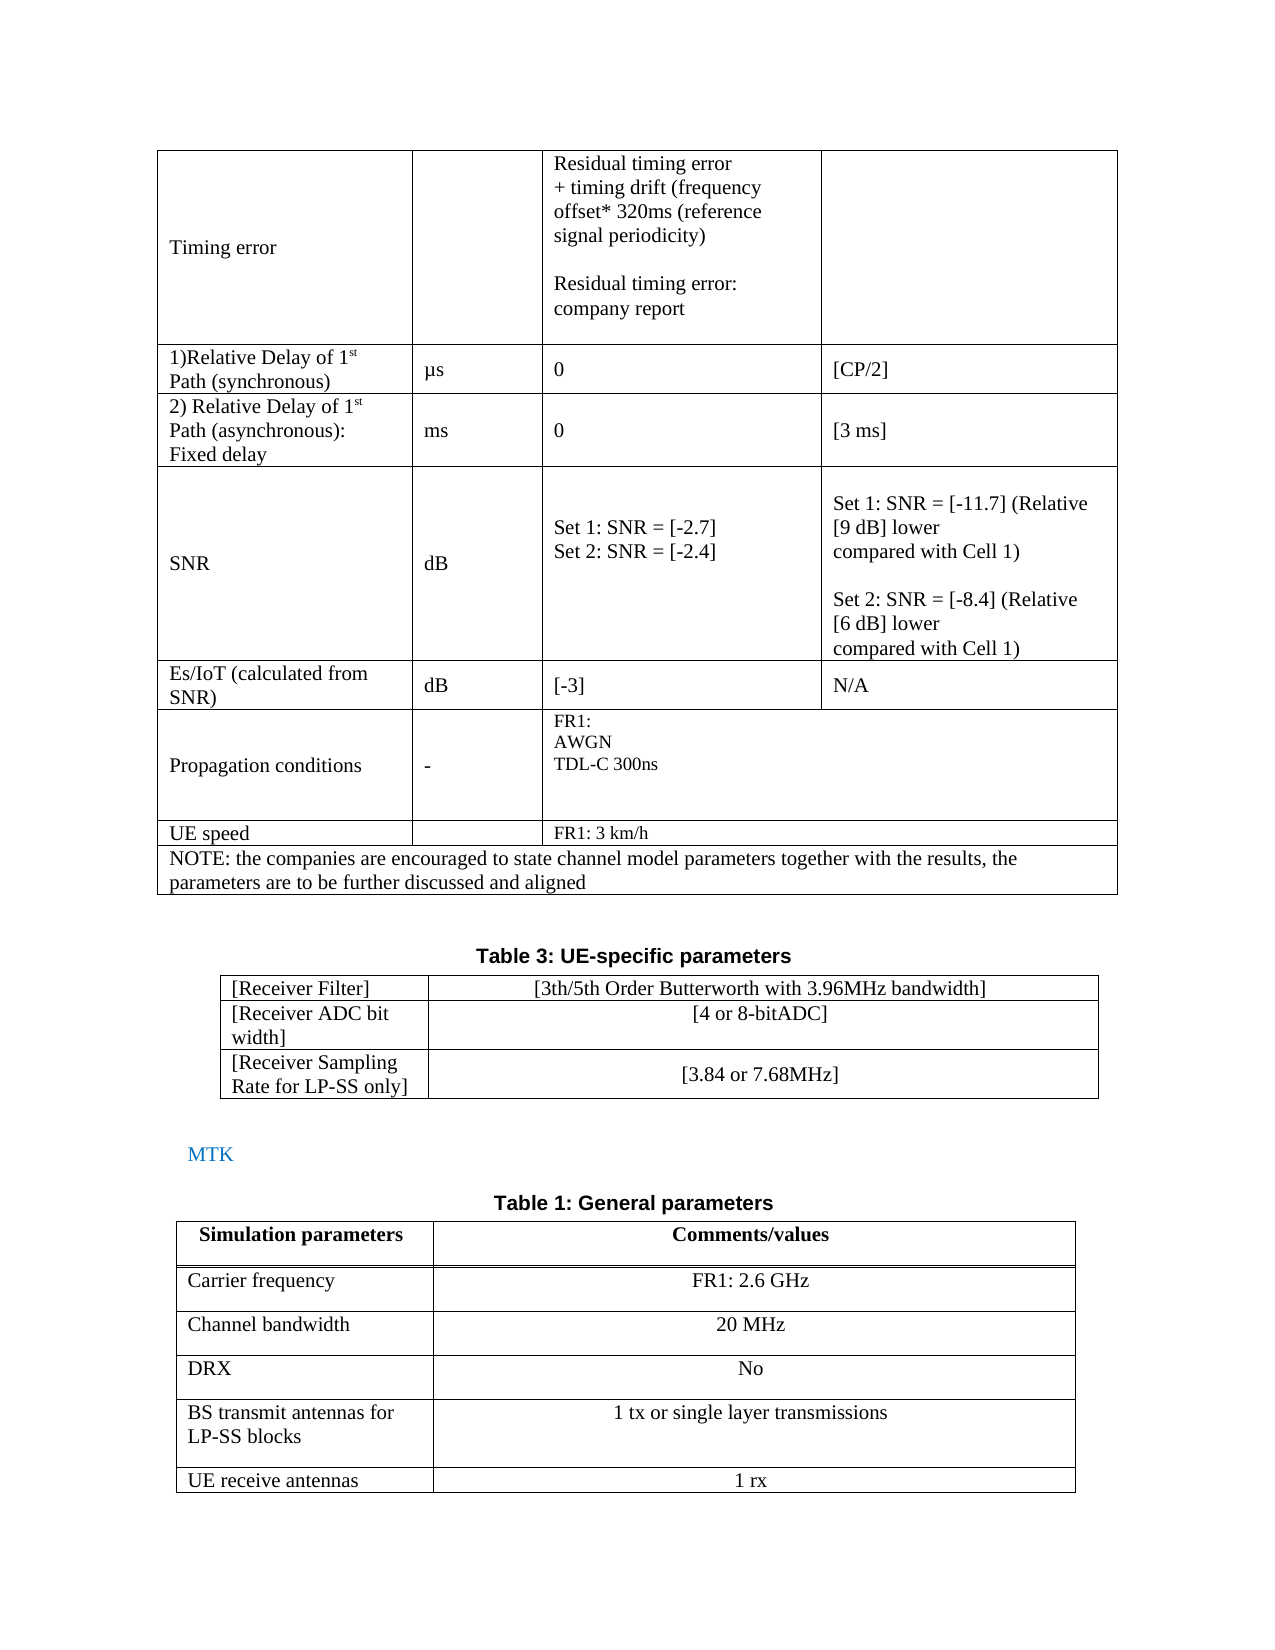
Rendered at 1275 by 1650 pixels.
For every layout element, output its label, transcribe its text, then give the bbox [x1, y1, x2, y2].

table_cell N/A [822, 661, 1117, 709]
table_cell No [434, 1356, 1075, 1399]
text Table 3: UE-specific parameters [187, 944, 1080, 968]
table_cell ms [413, 394, 542, 466]
table_cell 20 MHz [434, 1312, 1075, 1355]
table_cell Set 1: SNR = [-11.7] (Relative [9 dB] lower compared with Cell 1) Set 2: SNR = [-8.4] (Relative [6 dB] lower compared with Cell 1) [822, 467, 1117, 659]
table_cell Channel bandwidth [177, 1312, 433, 1355]
table_cell BS transmit antennas for LP-SS blocks [177, 1400, 433, 1467]
table_cell 1 rx [434, 1468, 1075, 1492]
table_cell 2) Relative Delay of 1st Path (asynchronous): Fixed delay [158, 394, 412, 466]
table_cell 1)Relative Delay of 1st Path (synchronous) [158, 345, 412, 393]
table_cell DRX [177, 1356, 433, 1399]
table_cell [-3] [543, 661, 821, 709]
text Table 1: General parameters [187, 1191, 1080, 1215]
table_cell Propagation conditions [158, 710, 412, 820]
table_header Simulation parameters [177, 1222, 433, 1265]
table_cell FR1: AWGN TDL-C 300ns [543, 710, 1117, 820]
table_cell dB [413, 467, 542, 659]
table_cell [413, 821, 542, 845]
text MTK [187, 1142, 1087, 1166]
table_cell [Receiver Sampling Rate for LP-SS only] [221, 1050, 428, 1098]
table_cell Set 1: SNR = [-2.7] Set 2: SNR = [-2.4] [543, 467, 821, 659]
table_cell [Receiver ADC bit width] [221, 1001, 428, 1049]
table_cell Timing error [158, 151, 412, 343]
table_cell [3.84 or 7.68MHz] [429, 1050, 1098, 1098]
table_cell FR1: 2.6 GHz [434, 1268, 1075, 1311]
table_cell UE receive antennas [177, 1468, 433, 1492]
table_header [Receiver Filter] [221, 976, 428, 1000]
table_cell µs [413, 345, 542, 393]
table_cell [413, 151, 542, 343]
table_header Comments/values [434, 1222, 1075, 1265]
table_cell 0 [543, 345, 821, 393]
table_cell [4 or 8-bitADC] [429, 1001, 1098, 1049]
table_cell [822, 151, 1117, 343]
table_cell SNR [158, 467, 412, 659]
table_cell UE speed [158, 821, 412, 845]
table_cell Es/IoT (calculated from SNR) [158, 661, 412, 709]
table_cell FR1: 3 km/h [543, 821, 1117, 845]
table_cell 0 [543, 394, 821, 466]
table_cell NOTE: the companies are encouraged to state channel model parameters together with the results, the parameters are to be further discussed and aligned [158, 846, 1117, 894]
table_cell dB [413, 661, 542, 709]
table_header [3th/5th Order Butterworth with 3.96MHz bandwidth] [429, 976, 1098, 1000]
table_cell Residual timing error + timing drift (frequency offset* 320ms (reference signal periodicity) Residual timing error: company report [543, 151, 821, 343]
table_cell 1 tx or single layer transmissions [434, 1400, 1075, 1467]
table_cell [3 ms] [822, 394, 1117, 466]
table_cell - [413, 710, 542, 820]
table_cell [CP/2] [822, 345, 1117, 393]
table_cell Carrier frequency [177, 1268, 433, 1311]
